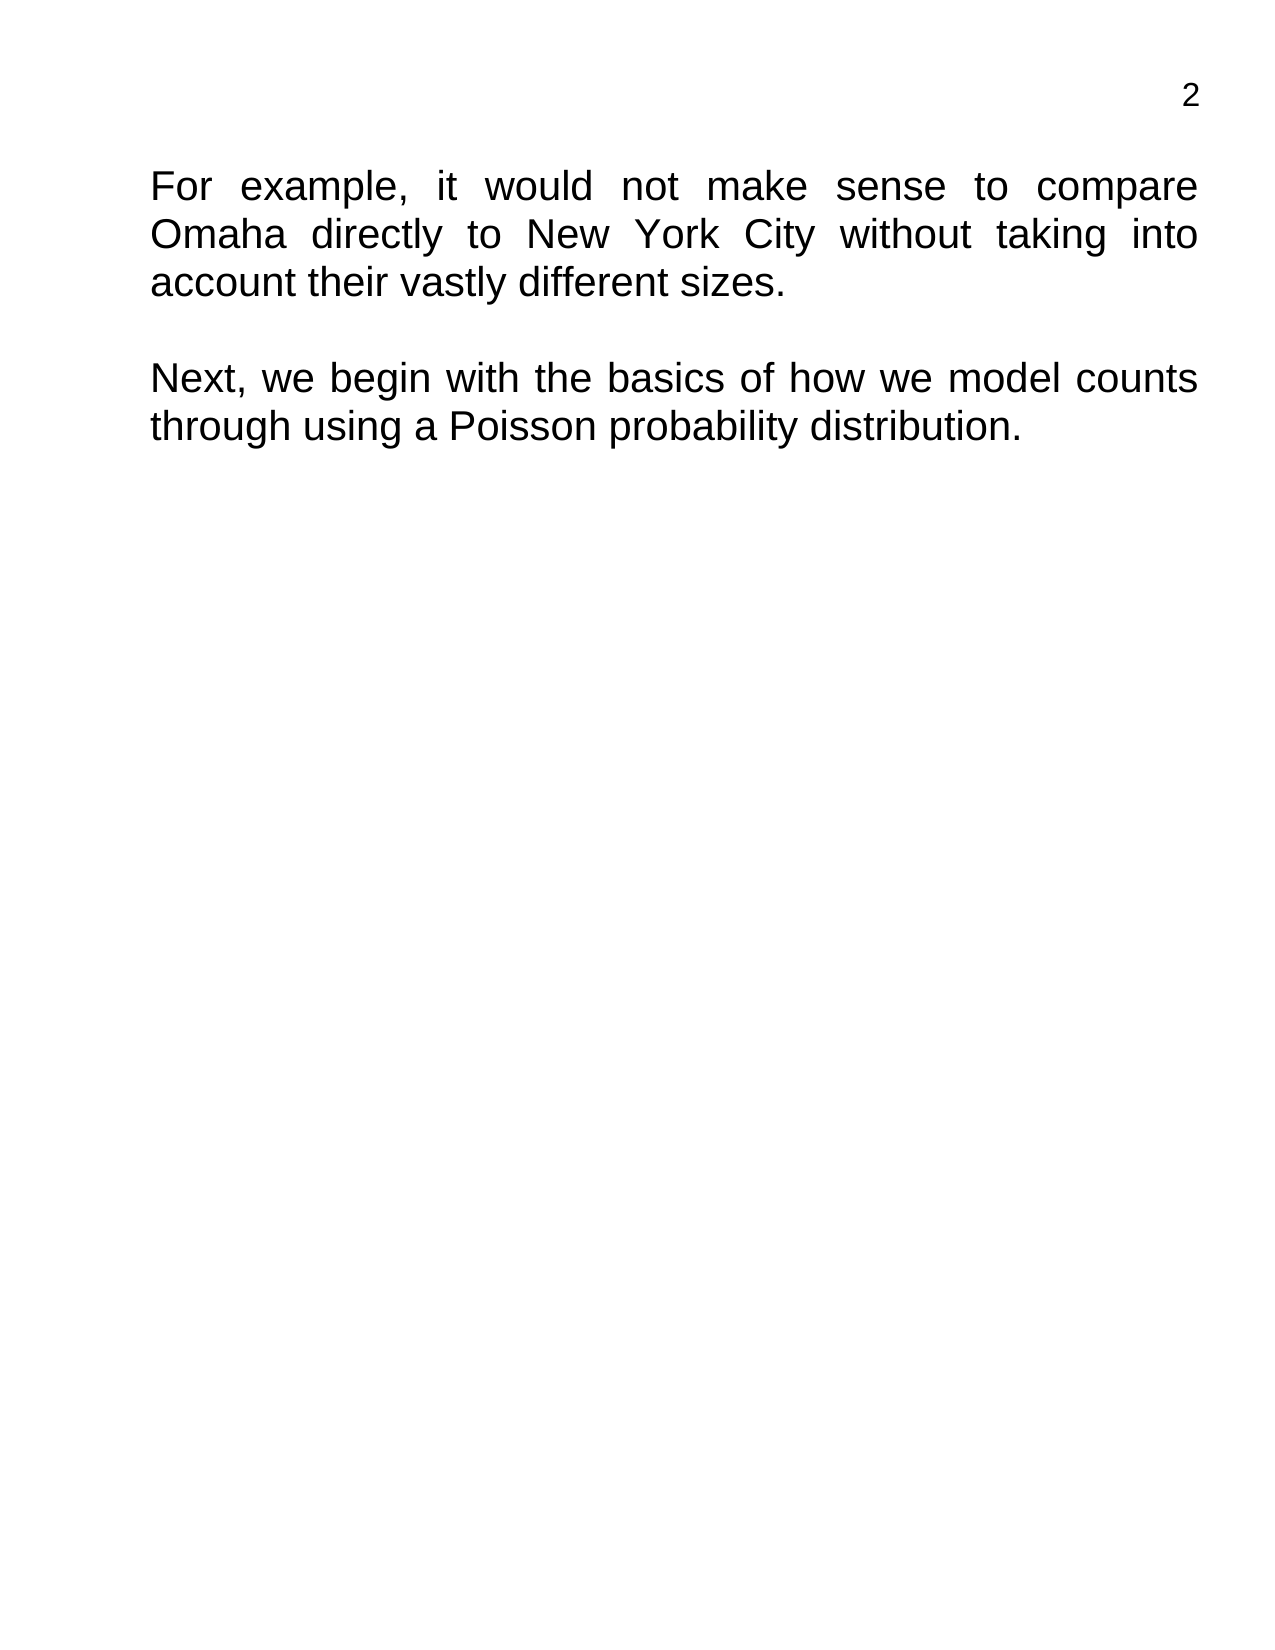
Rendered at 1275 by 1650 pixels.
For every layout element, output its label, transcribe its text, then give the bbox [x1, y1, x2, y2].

text Next, we begin with the basics of how we model counts through using a Poisson probability distribution. [150, 353, 1200, 449]
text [150, 161, 1200, 305]
